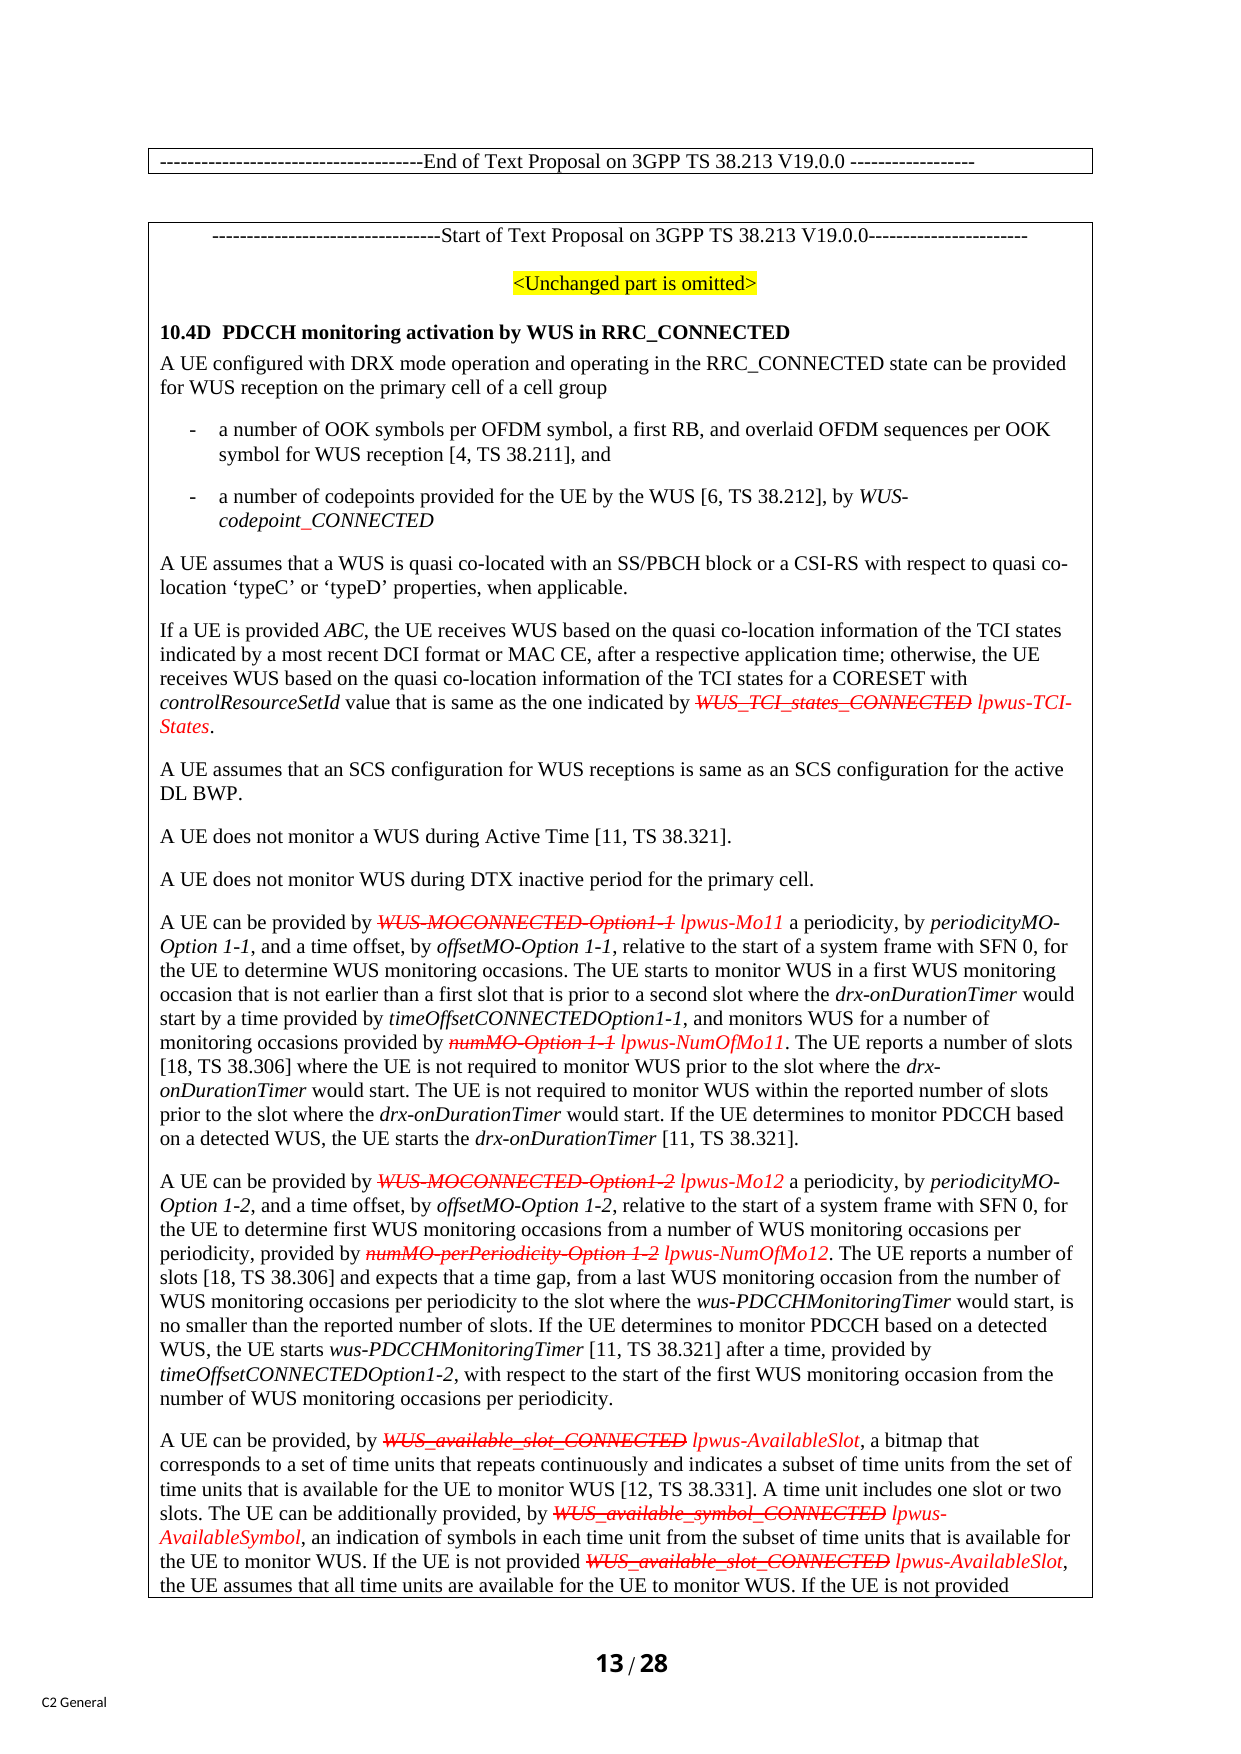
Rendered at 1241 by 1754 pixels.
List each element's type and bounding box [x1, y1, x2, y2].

table_header [149, 223, 1092, 1597]
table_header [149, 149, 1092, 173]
